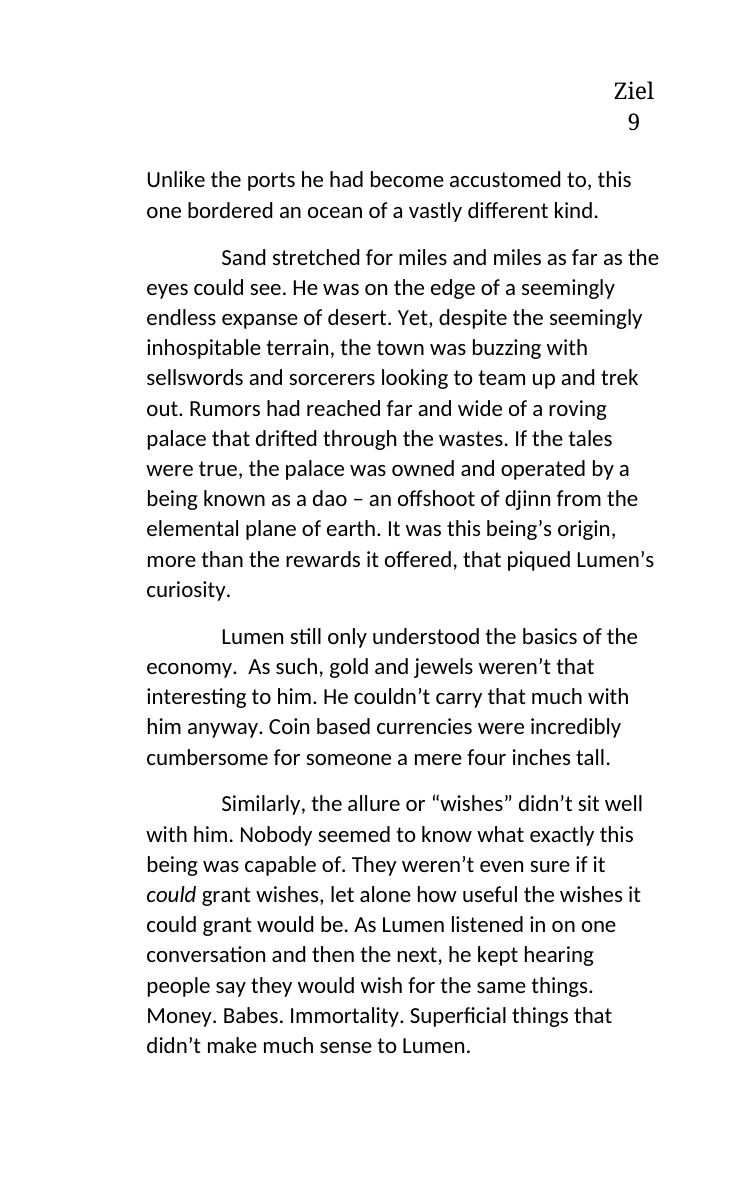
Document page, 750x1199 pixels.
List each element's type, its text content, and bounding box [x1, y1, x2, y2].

text Lumen still only understood the basics of the economy. As such, gold and jewels weren’t that interesting to him. He couldn’t carry that much with him anyway. Coin based currencies were incredibly cumbersome for someone a mere four inches tall. [146, 622, 660, 771]
text Sand stretched for miles and miles as far as the eyes could see. He was on the edge of a seemingly endless expanse of desert. Yet, despite the seemingly inhospitable terrain, the town was buzzing with sellswords and sorcerers looking to team up and trek out. Rumors had reached far and wide of a roving palace that drifted through the wastes. If the tales were true, the palace was owned and operated by a being known as a dao – an offshoot of djinn from the elemental plane of earth. It was this being’s origin, more than the rewards it offered, that piqued Lumen’s curiosity. [146, 243, 660, 603]
text Similarly, the allure or “wishes” didn’t sit well with him. Nobody seemed to know what exactly this being was capable of. They weren’t even sure if it could grant wishes, let alone how useful the wishes it could grant would be. As Lumen listened in on one conversation and then the next, he kept hearing people say they would wish for the same things. Money. Babes. Immortality. Superficial things that didn’t make much sense to Lumen. [146, 789, 660, 1059]
